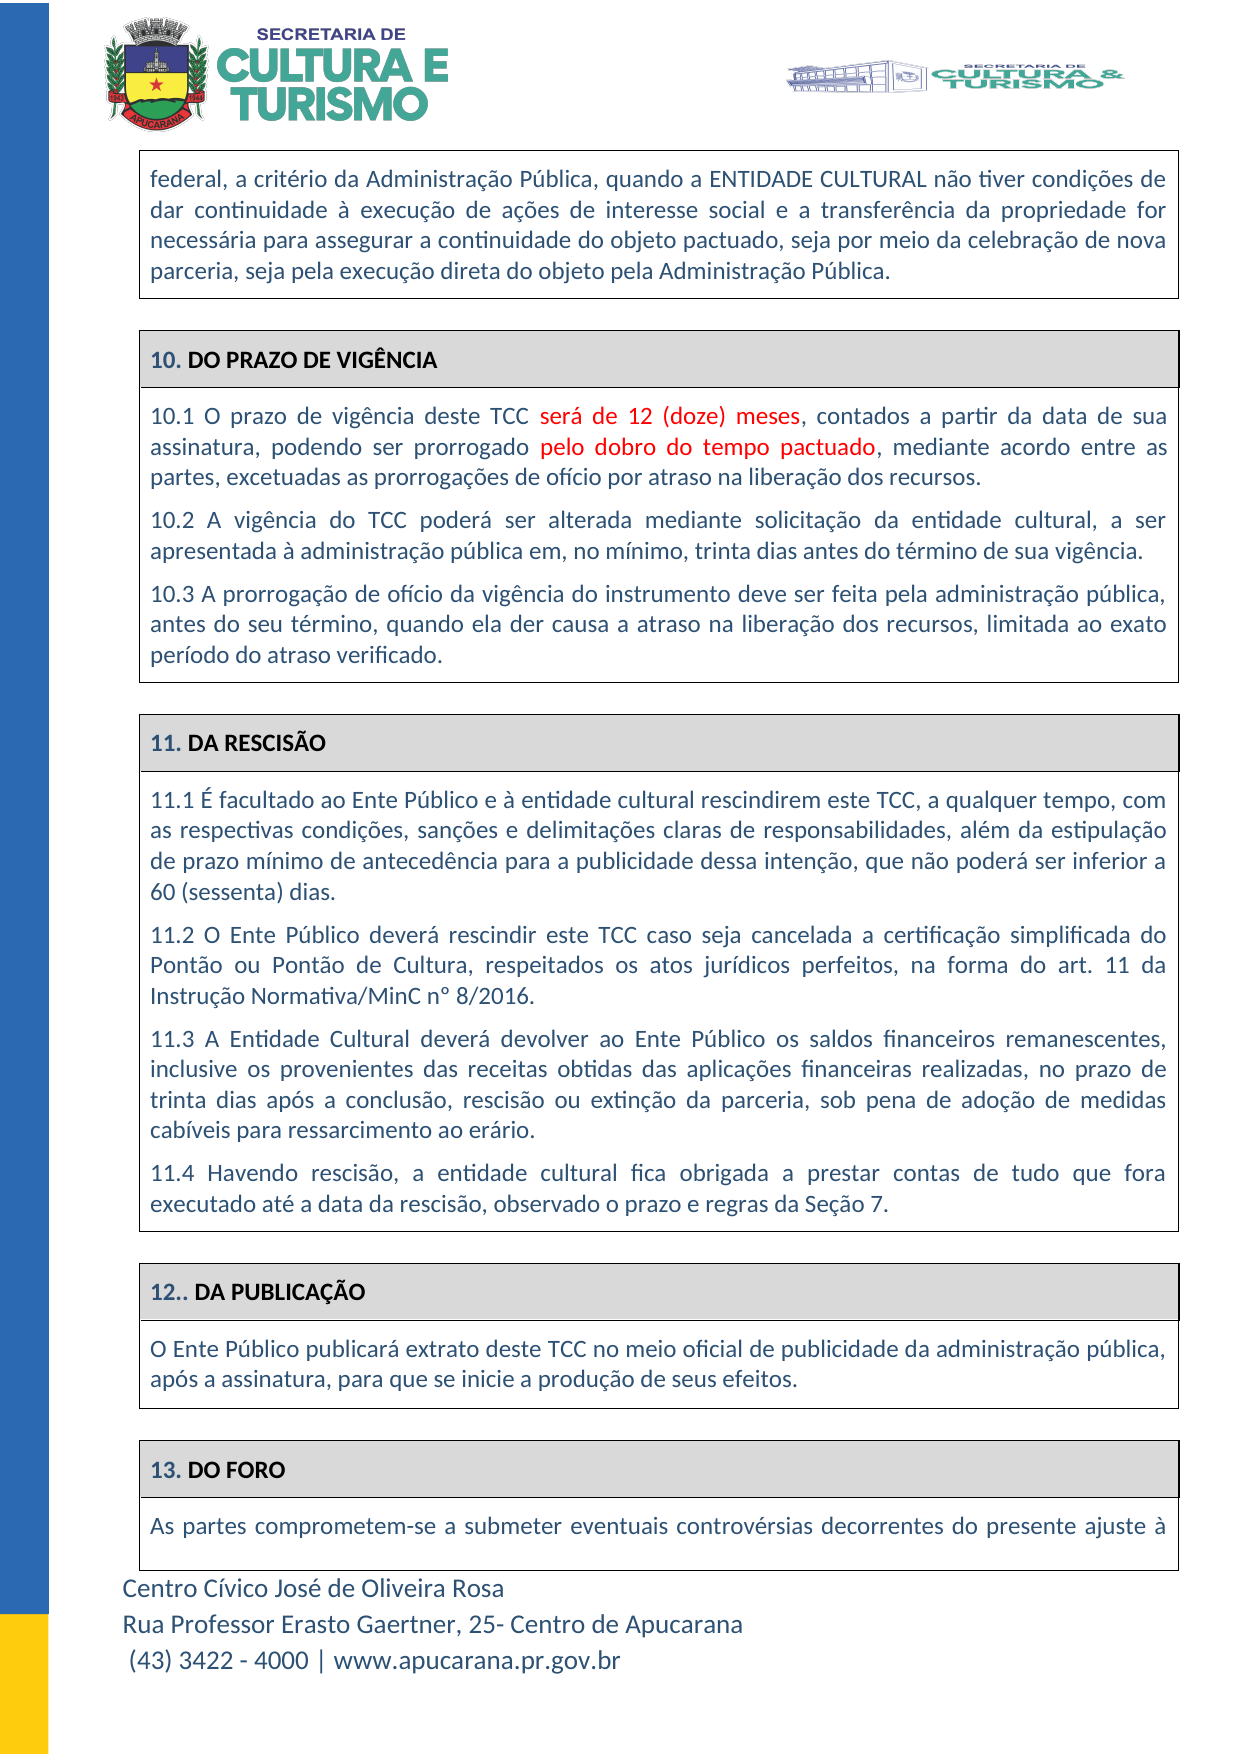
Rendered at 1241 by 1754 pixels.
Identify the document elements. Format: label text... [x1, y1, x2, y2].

table_cell 11.1 É facultado ao Ente Público e à entidade cultural rescindirem este TCC, a qualquer tempo, com as respectivas condições, sanções e delimitações claras de responsabilidades, além da estipulação de prazo mínimo de antecedência para a publicidade dessa intenção, que não poderá ser inferior a 60 (sessenta) dias. 11.2 O Ente Público deverá rescindir este TCC caso seja cancelada a certificação simplificada do Pontão ou Pontão de Cultura, respeitados os atos jurídicos perfeitos, na forma do art. 11 da Instrução Normativa/MinC nº 8/2016. 11.3 A Entidade Cultural deverá devolver ao Ente Público os saldos financeiros remanescentes, inclusive os provenientes das receitas obtidas das aplicações financeiras realizadas, no prazo de trinta dias após a conclusão, rescisão ou extinção da parceria, sob pena de adoção de medidas cabíveis para ressarcimento ao erário. 11.4 Havendo rescisão, a entidade cultural fica obrigada a prestar contas de tudo que fora executado até a data da rescisão, observado o prazo e regras da Seção 7. [140, 772, 1178, 1231]
picture [776, 21, 1134, 132]
table_header 12.. DA PUBLICAÇÃO [140, 1264, 1178, 1319]
picture [104, 17, 448, 132]
table_cell O Ente Público publicará extrato deste TCC no meio oficial de publicidade da administração pública, após a assinatura, para que se inicie a produção de seus efeitos. [140, 1321, 1178, 1408]
table_header 10. DO PRAZO DE VIGÊNCIA [140, 331, 1178, 387]
table_header 11. DA RESCISÃO [140, 715, 1178, 771]
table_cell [140, 1498, 1178, 1570]
table_header 13. DO FORO [140, 1441, 1178, 1497]
table_cell 10.1 O prazo de vigência deste TCC será de 12 (doze) meses, contados a partir da data de sua assinatura, podendo ser prorrogado pelo dobro do tempo pactuado, mediante acordo entre as partes, excetuadas as prorrogações de ofício por atraso na liberação dos recursos. 10.2 A vigência do TCC poderá ser alterada mediante solicitação da entidade cultural, a ser apresentada à administração pública em, no mínimo, trinta dias antes do término de sua vigência. 10.3 A prorrogação de ofício da vigência do instrumento deve ser feita pela administração pública, antes do seu término, quando ela der causa a atraso na liberação dos recursos, limitada ao exato período do atraso verificado. [140, 388, 1178, 682]
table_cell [140, 151, 1178, 298]
